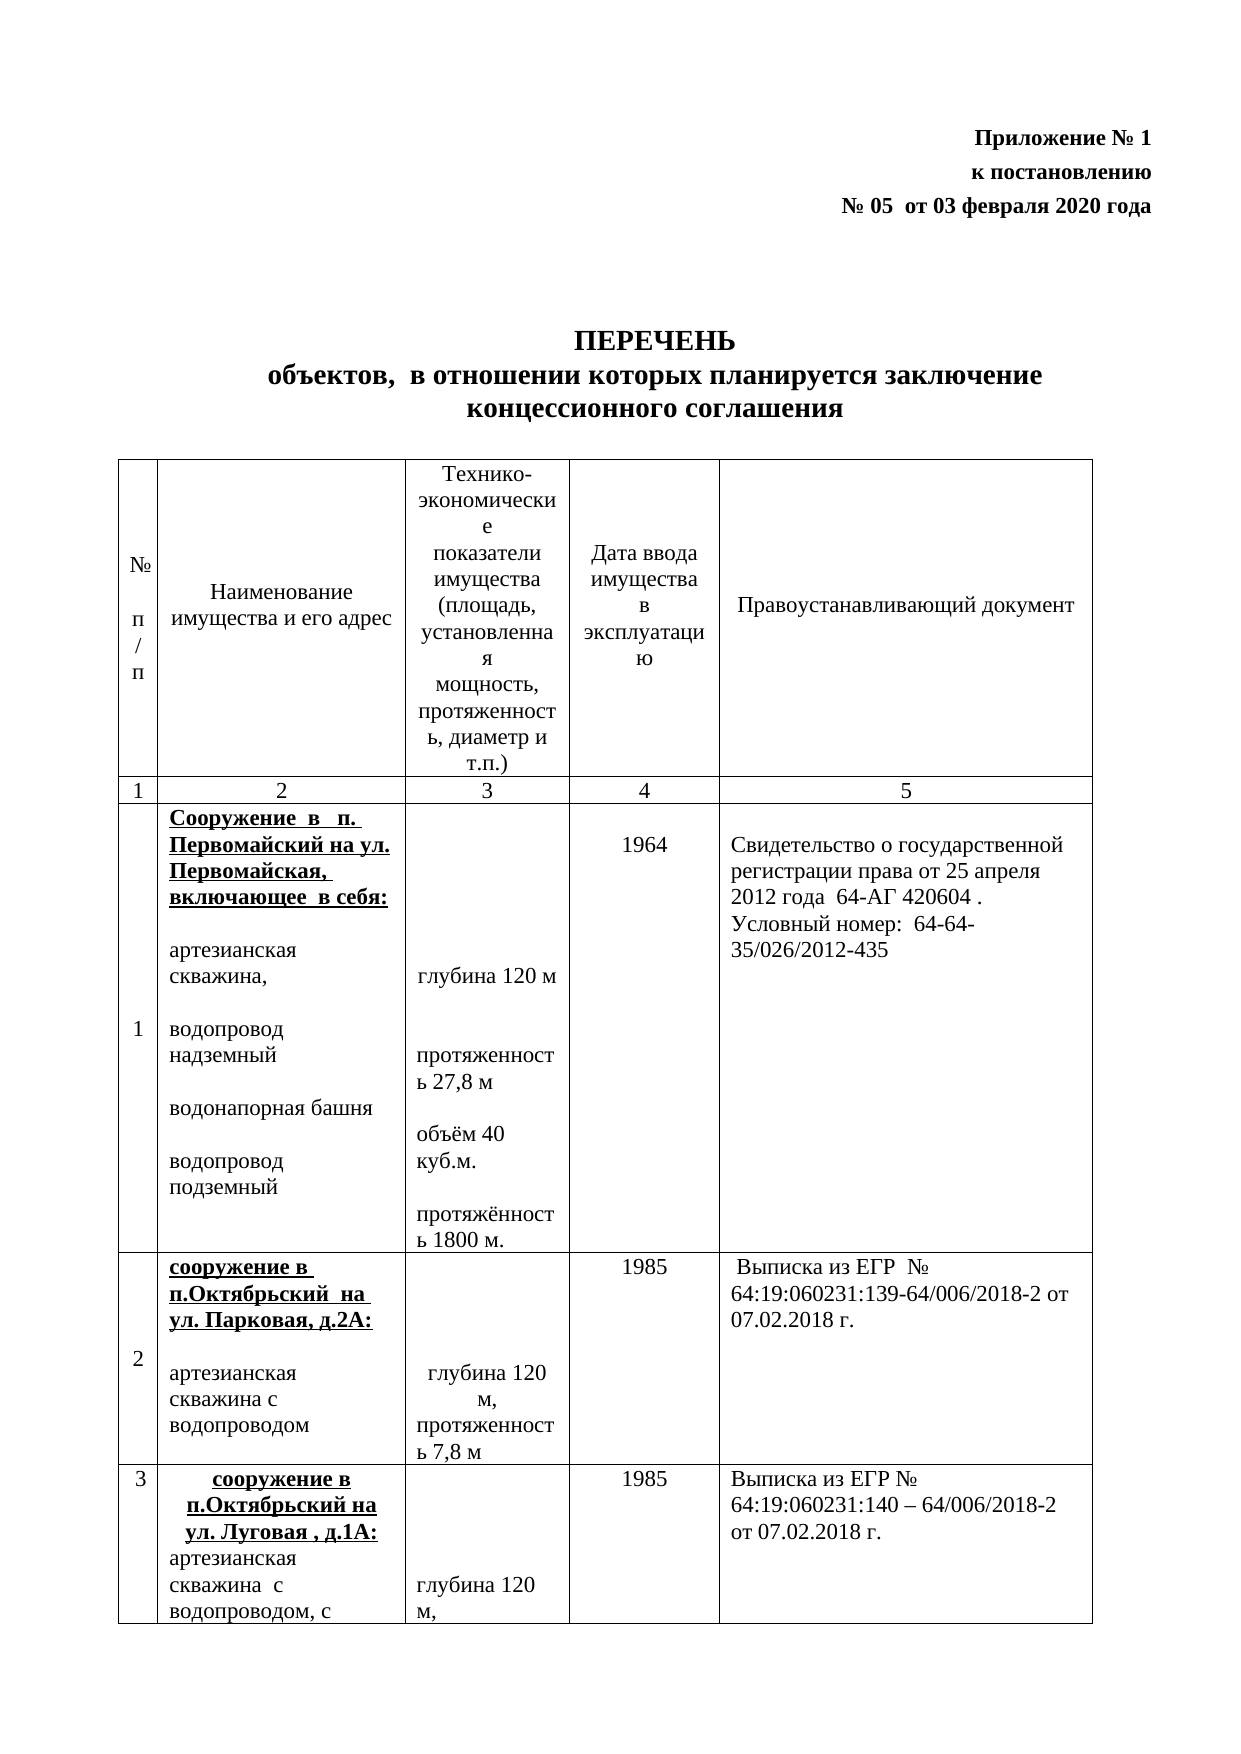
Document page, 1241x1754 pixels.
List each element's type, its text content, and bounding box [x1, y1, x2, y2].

table_cell 4 [570, 777, 719, 803]
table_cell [406, 1465, 569, 1623]
table_cell глубина 120 м, протяженность 7,8 м [406, 1253, 569, 1464]
text № 05 от 03 февраля 2020 года [650, 186, 1152, 220]
table_cell Сооружение в п. Первомайский на ул. Первомайская, включающее в себя: артезианская скважина, водопровод надземный водонапорная башня водопровод подземный [158, 804, 405, 1252]
table_header Дата ввода имущества в эксплуатацию [570, 460, 719, 776]
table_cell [158, 1465, 405, 1623]
table_cell 5 [720, 777, 1092, 803]
table_header Наименование имущества и его адрес [158, 460, 405, 776]
table_cell Свидетельство о государственной регистрации права от 25 апреля 2012 года 64-АГ 420604 . Условный номер: 64-64-35/026/2012-435 [720, 804, 1092, 1252]
table_cell 2 [158, 777, 405, 803]
table_header Правоустанавливающий документ [720, 460, 1092, 776]
table_cell Выписка из ЕГР № 64:19:060231:139-64/006/2018-2 от 07.02.2018 г. [720, 1253, 1092, 1464]
table_cell 1985 [570, 1465, 719, 1623]
table_cell 1 [119, 777, 157, 803]
table_cell 1964 [570, 804, 719, 1252]
table_cell 2 [119, 1253, 157, 1464]
text ПЕРЕЧЕНЬ [177, 323, 1133, 357]
table_header № п/п [119, 460, 157, 776]
text Приложение № 1 к постановлению [650, 118, 1152, 186]
table_cell 1985 [570, 1253, 719, 1464]
text объектов, в отношении которых планируется заключение концессионного соглашения [177, 357, 1133, 424]
table_cell 3 [406, 777, 569, 803]
table_cell 3 [119, 1465, 157, 1623]
table_cell сооружение в п.Октябрьский на ул. Парковая, д.2А: артезианская скважина с водопроводом [158, 1253, 405, 1464]
table_cell 1 [119, 804, 157, 1252]
table_cell глубина 120 м протяженность 27,8 м объём 40 куб.м. протяжённость 1800 м. [406, 804, 569, 1252]
table_header Технико- экономические показатели имущества (площадь, установленная мощность, протяженность, диаметр и т.п.) [406, 460, 569, 776]
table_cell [720, 1465, 1092, 1623]
